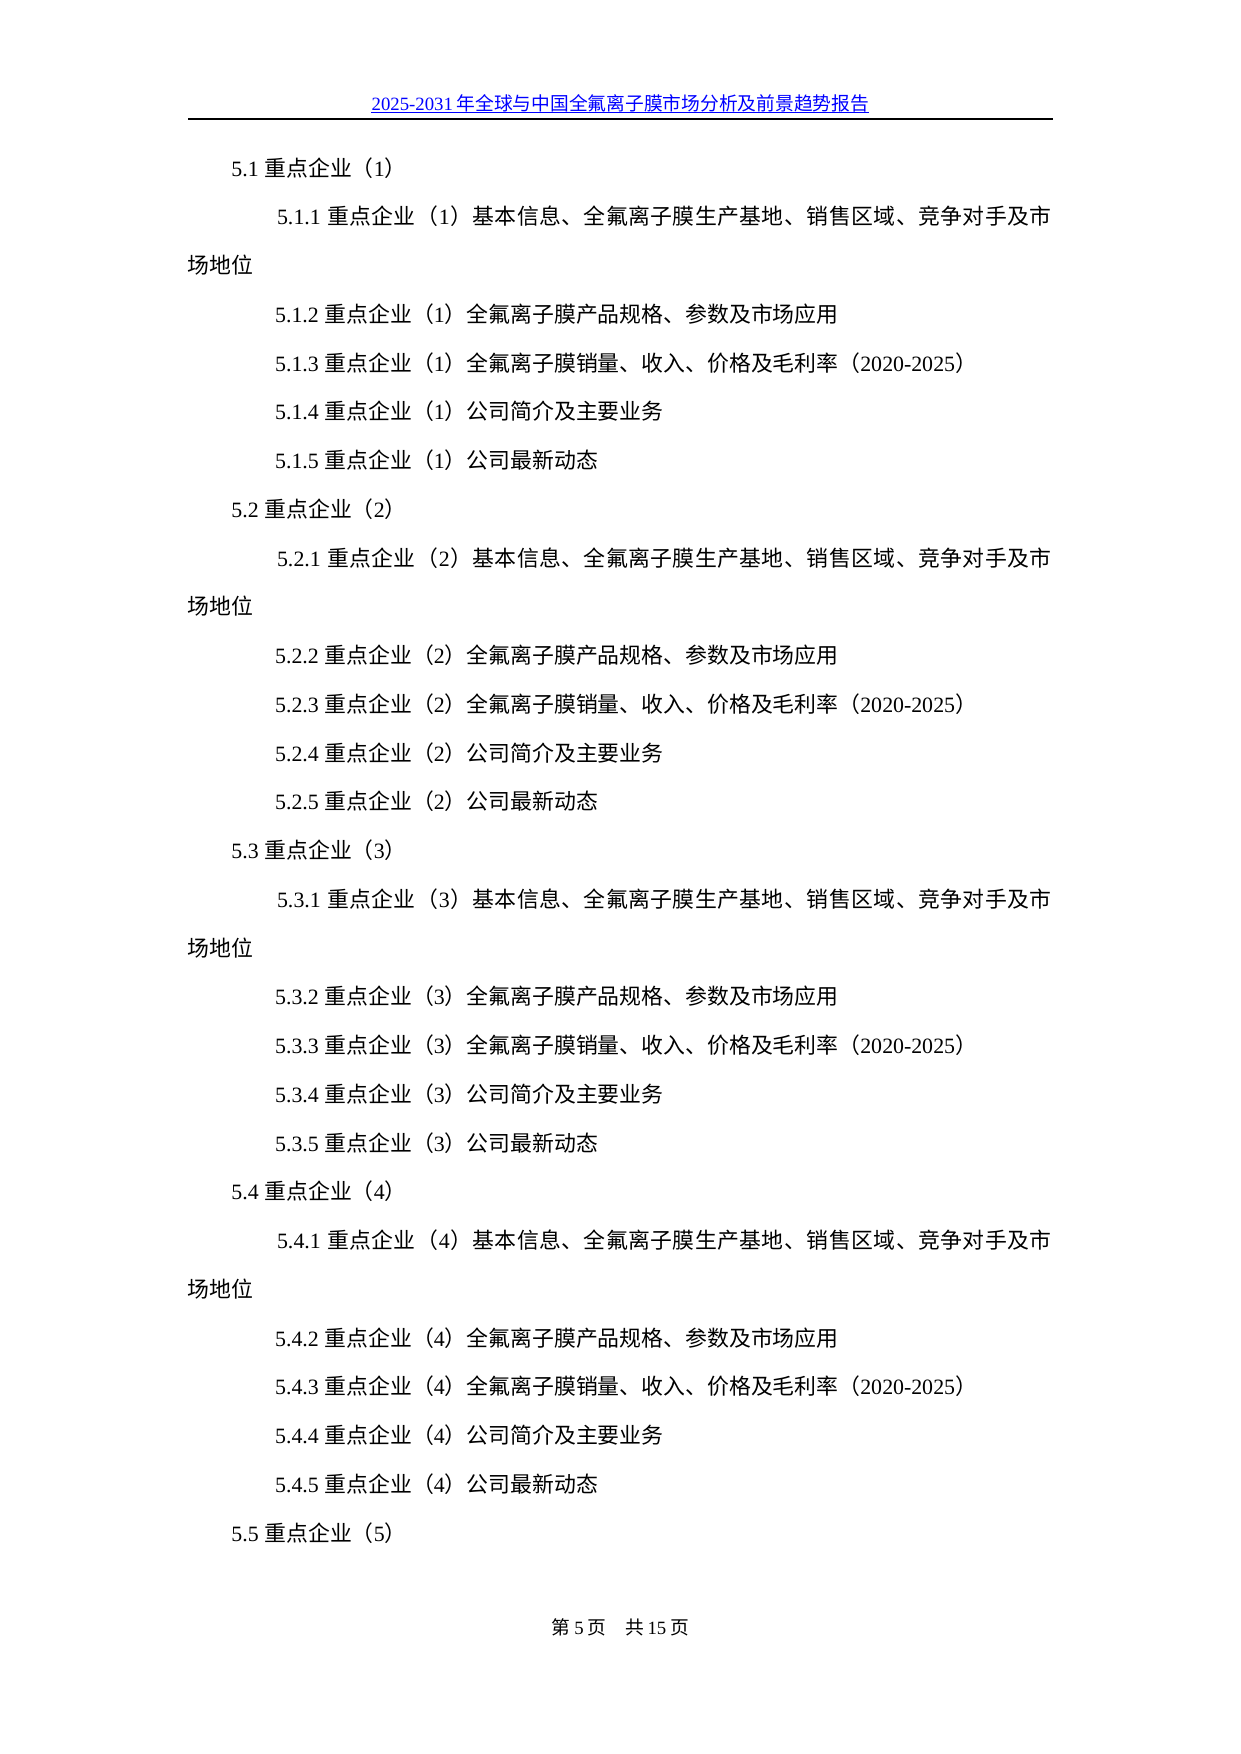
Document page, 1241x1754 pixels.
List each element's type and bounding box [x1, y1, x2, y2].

text [187, 150, 1053, 1548]
